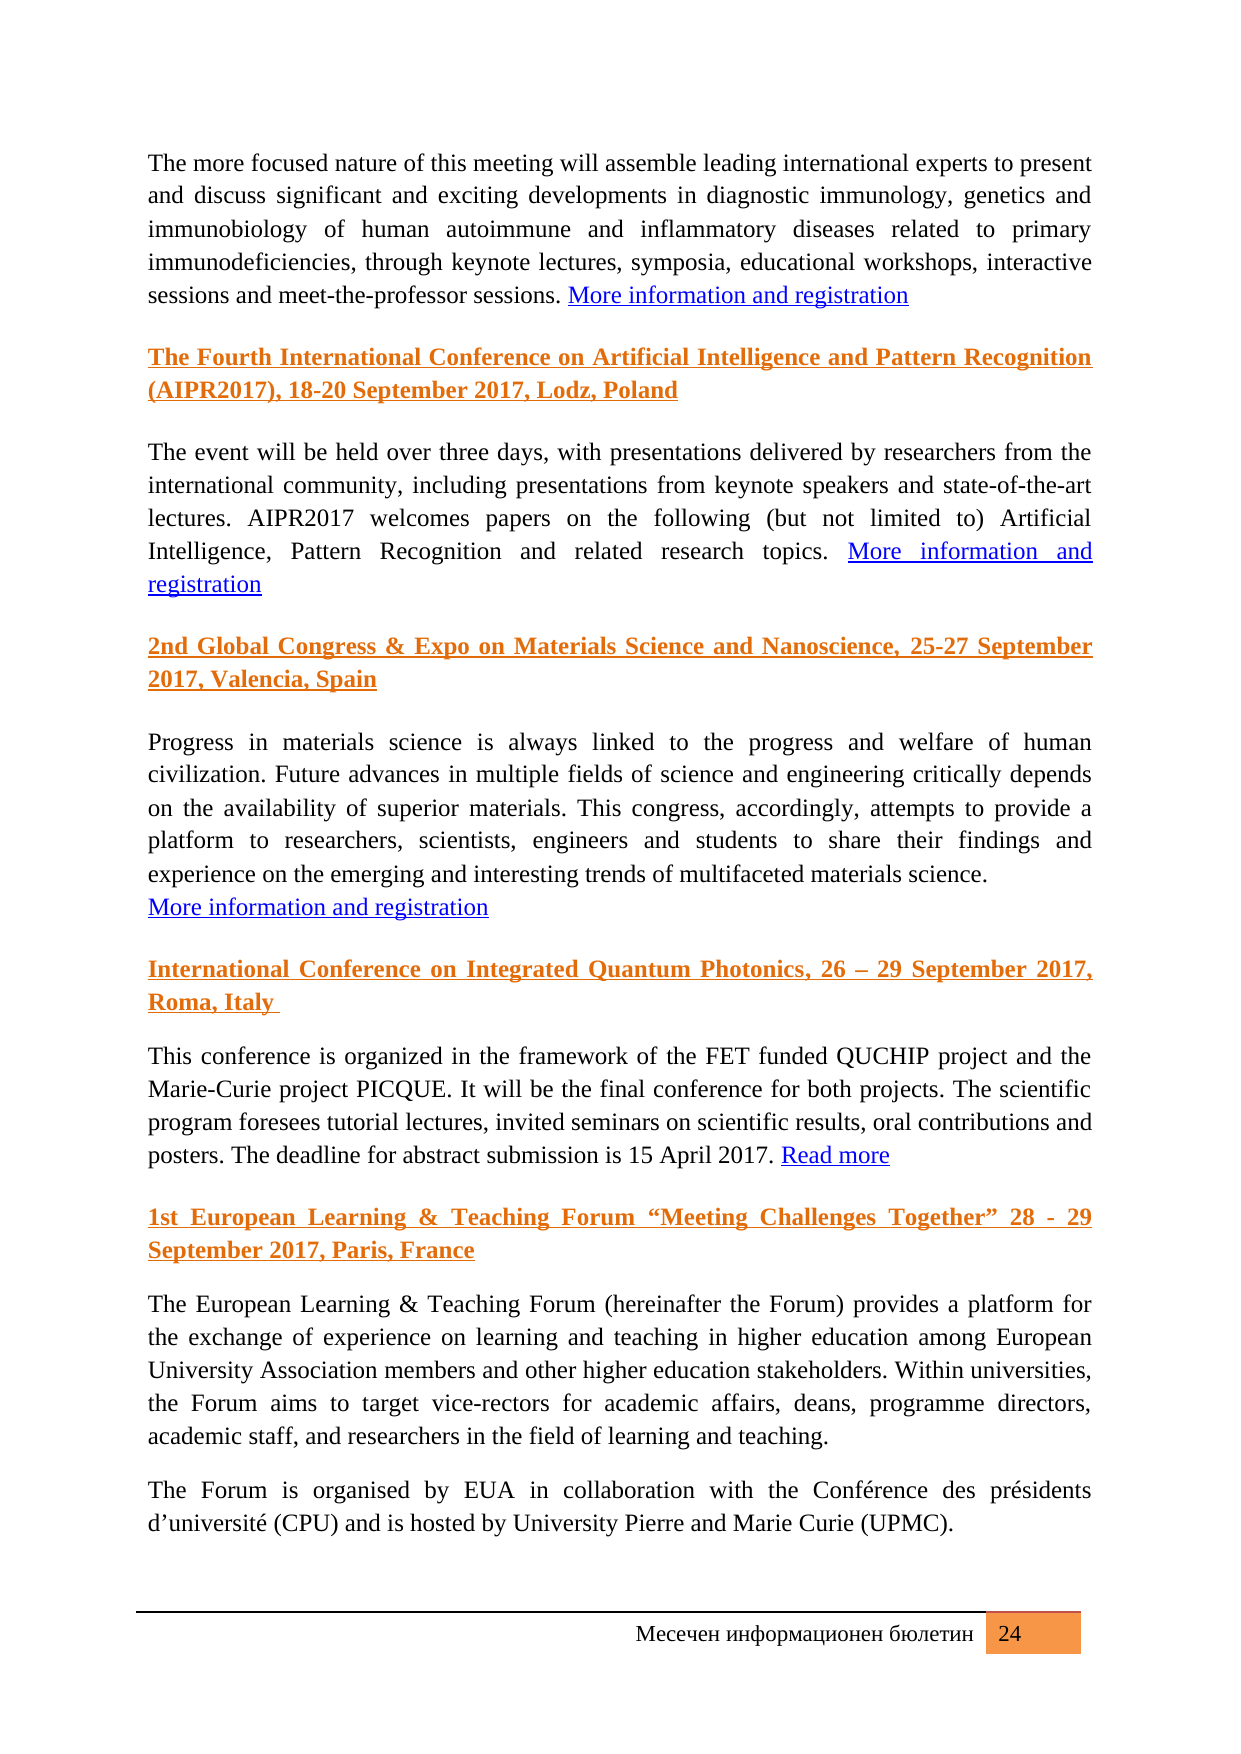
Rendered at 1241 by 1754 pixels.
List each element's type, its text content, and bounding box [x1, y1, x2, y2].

text 2nd Global Congress & Expo on Materials Science and Nanoscience, 25-27 September 2017, Valencia, Spain [148, 631, 1093, 656]
text International Conference on Integrated Quantum Photonics, 26 – 29 September 2017, Roma, Italy [148, 980, 1093, 1016]
text The event will be held over three days, with presentations delivered by researchers from the international community, including presentations from keynote speakers and state-of-the-art lectures. AIPR2017 welcomes papers on the following (but not limited to) Artificial Intelligence, Pattern Recognition and related research topics. More information and registration [148, 437, 1093, 598]
text The Fourth International Conference on Artificial Intelligence and Pattern Recognition (AIPR2017), 18-20 September 2017, Lodz, Poland [148, 342, 1093, 367]
text 1st European Learning & Teaching Forum “Meeting Challenges Together” 28 - 29 September 2017, Paris, France [148, 1202, 1093, 1264]
text The more focused nature of this meeting will assemble leading international experts to present and discuss significant and exciting developments in diagnostic immunology, genetics and immunobiology of human autoimmune and inflammatory diseases related to primary immunodeficiencies, through keynote lectures, symposia, educational workshops, interactive sessions and meet-the-professor sessions. More information and registration [148, 148, 1093, 308]
text Progress in materials science is always linked to the progress and welfare of human civilization. Future advances in multiple fields of science and engineering critically depends on the availability of superior materials. This congress, accordingly, attempts to provide a platform to researchers, scientists, engineers and students to share their findings and experience on the emerging and interesting trends of multifaceted materials science. [148, 727, 1093, 887]
text More information and registration [148, 892, 1093, 920]
text 2nd Global Congress & Expo on Materials Science and Nanoscience, 25-27 September 2017, Valencia, Spain [148, 658, 1093, 693]
text The European Learning & Teaching Forum (hereinafter the Forum) provides a platform for the exchange of experience on learning and teaching in higher education among European University Association members and other higher education stakeholders. Within universities, the Forum aims to target vice-rectors for academic affairs, deans, programme directors, academic staff, and researchers in the field of learning and teaching. [148, 1289, 1093, 1450]
text International Conference on Integrated Quantum Photonics, 26 – 29 September 2017, Roma, Italy [148, 954, 1093, 979]
text The Fourth International Conference on Artificial Intelligence and Pattern Recognition (AIPR2017), 18-20 September 2017, Lodz, Poland [148, 368, 1093, 404]
text The Forum is organised by EUA in collaboration with the Conférence des présidents d’université (CPU) and is hosted by University Pierre and Marie Curie (UPMC). [148, 1475, 1093, 1537]
text This conference is organized in the framework of the FET funded QUCHIP project and the Marie-Curie project PICQUE. It will be the final conference for both projects. The scientific program foresees tutorial lectures, invited seminars on scientific results, oral contributions and posters. The deadline for abstract submission is 15 April 2017. Read more [148, 1041, 1093, 1168]
